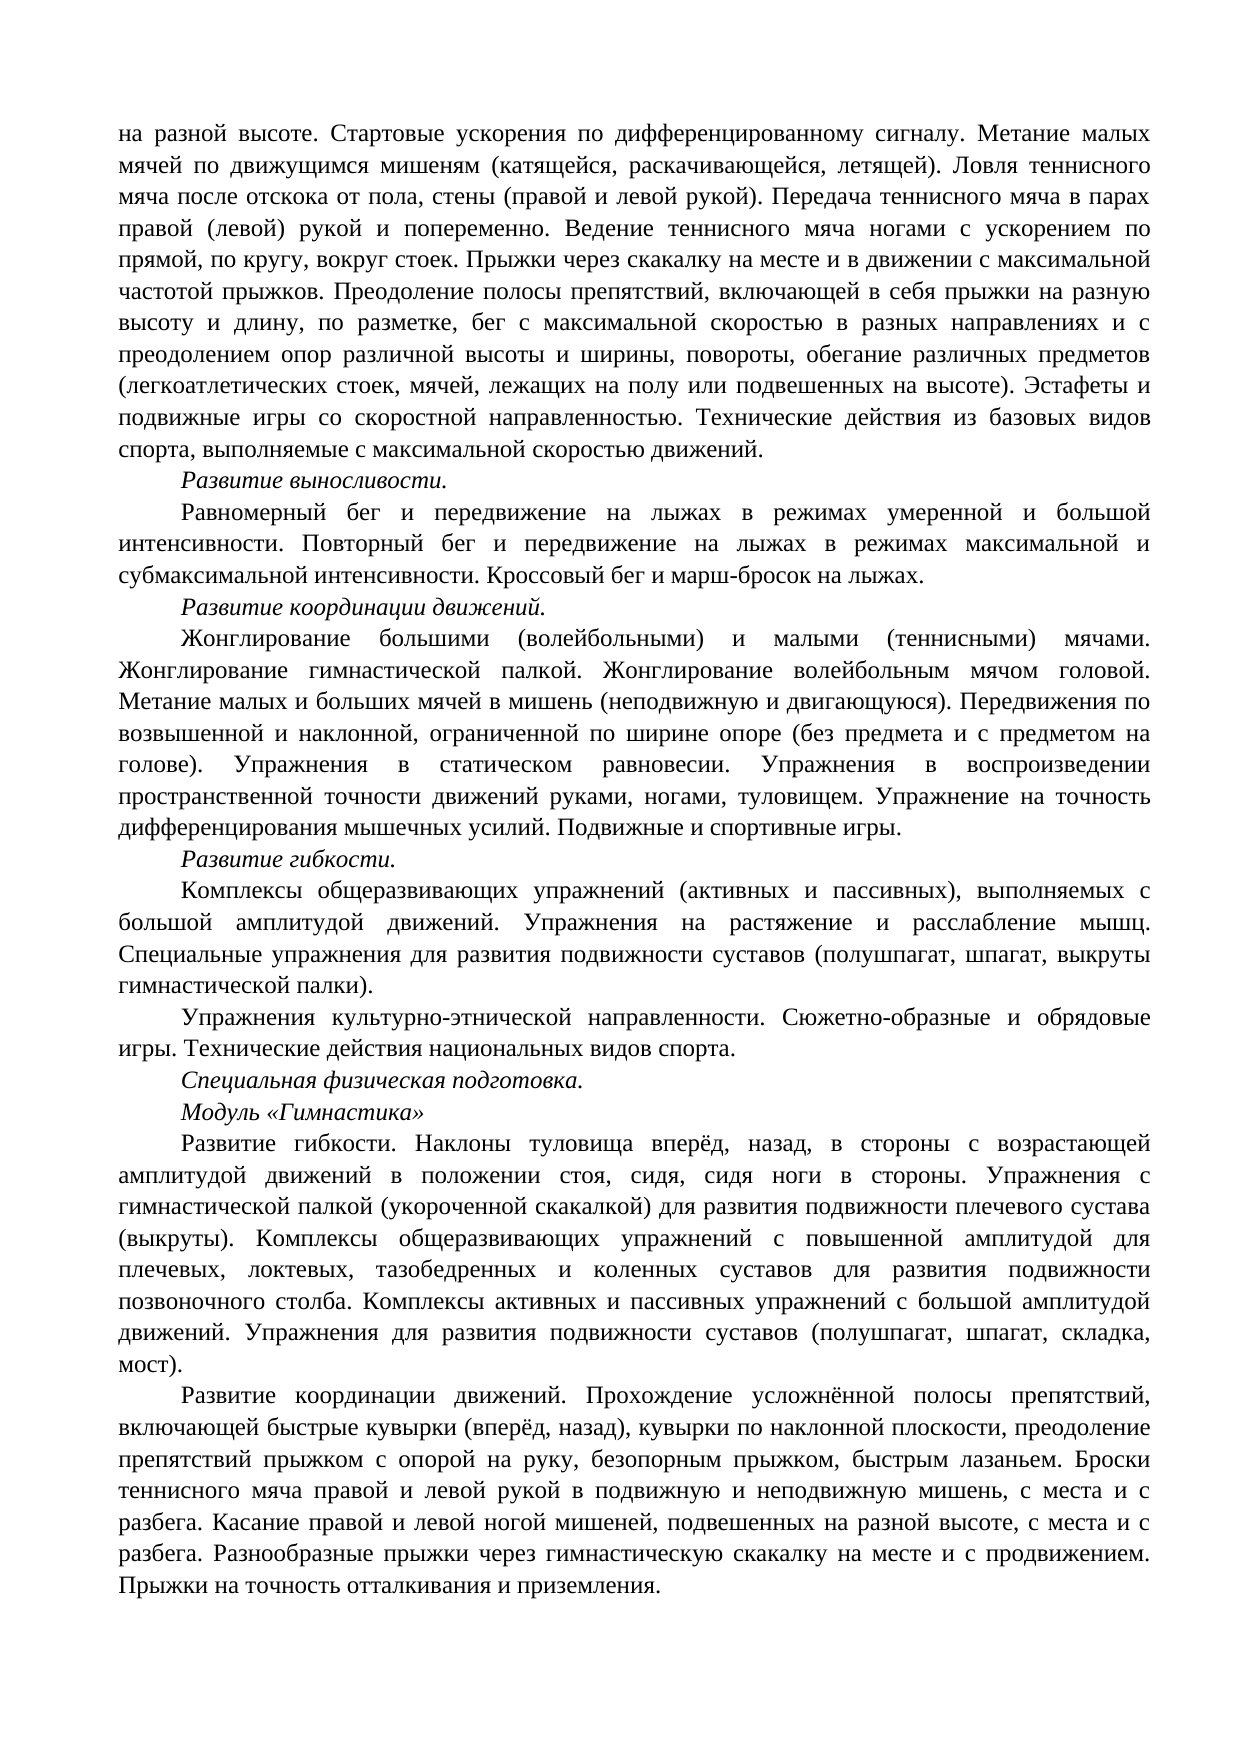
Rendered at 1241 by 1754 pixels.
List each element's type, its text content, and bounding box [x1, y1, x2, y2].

text Упражнения культурно-этнической направленности. Сюжетно-образные и обрядовые игры. Технические действия национальных видов спорта. [118, 1002, 1152, 1062]
text Развитие выносливости. [118, 465, 1152, 494]
text Специальная физическая подготовка. [118, 1065, 1152, 1094]
text Жонглирование большими (волейбольными) и малыми (теннисными) мячами. Жонглирование гимнастической палкой. Жонглирование волейбольным мячом головой. Метание малых и больших мячей в мишень (неподвижную и двигающуюся). Передвижения по возвышенной и наклонной, ограниченной по ширине опоре (без предмета и с предметом на голове). Упражнения в статическом равновесии. Упражнения в воспроизведении пространственной точности движений руками, ногами, туловищем. Упражнение на точность дифференцирования мышечных усилий. Подвижные и спортивные игры. [118, 623, 1152, 841]
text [118, 118, 1152, 462]
text Развитие координации движений. Прохождение усложнённой полосы препятствий, включающей быстрые кувырки (вперёд, назад), кувырки по наклонной плоскости, преодоление препятствий прыжком с опорой на руку, безопорным прыжком, быстрым лазаньем. Броски теннисного мяча правой и левой рукой в подвижную и неподвижную мишень, с места и с разбега. Касание правой и левой ногой мишеней, подвешенных на разной высоте, с места и с разбега. Разнообразные прыжки через гимнастическую скакалку на месте и с продвижением. Прыжки на точность отталкивания и приземления. [118, 1381, 1152, 1599]
text Развитие координации движений. [118, 592, 1152, 620]
text Развитие гибкости. [118, 844, 1152, 873]
text Развитие гибкости. Наклоны туловища вперёд, назад, в стороны с возрастающей амплитудой движений в положении стоя, сидя, сидя ноги в стороны. Упражнения с гимнастической палкой (укороченной скакалкой) для развития подвижности плечевого сустава (выкруты). Комплексы общеразвивающих упражнений с повышенной амплитудой для плечевых, локтевых, тазобедренных и коленных суставов для развития подвижности позвоночного столба. Комплексы активных и пассивных упражнений с большой амплитудой движений. Упражнения для развития подвижности суставов (полушпагат, шпагат, складка, мост). [118, 1128, 1152, 1378]
text Модуль «Гимнастика» [118, 1097, 1152, 1125]
text Комплексы общеразвивающих упражнений (активных и пассивных), выполняемых с большой амплитудой движений. Упражнения на растяжение и расслабление мышц. Специальные упражнения для развития подвижности суставов (полушпагат, шпагат, выкруты гимнастической палки). [118, 876, 1152, 999]
text Равномерный бег и передвижение на лыжах в режимах умеренной и большой интенсивности. Повторный бег и передвижение на лыжах в режимах максимальной и субмаксимальной интенсивности. Кроссовый бег и марш-бросок на лыжах. [118, 497, 1152, 589]
